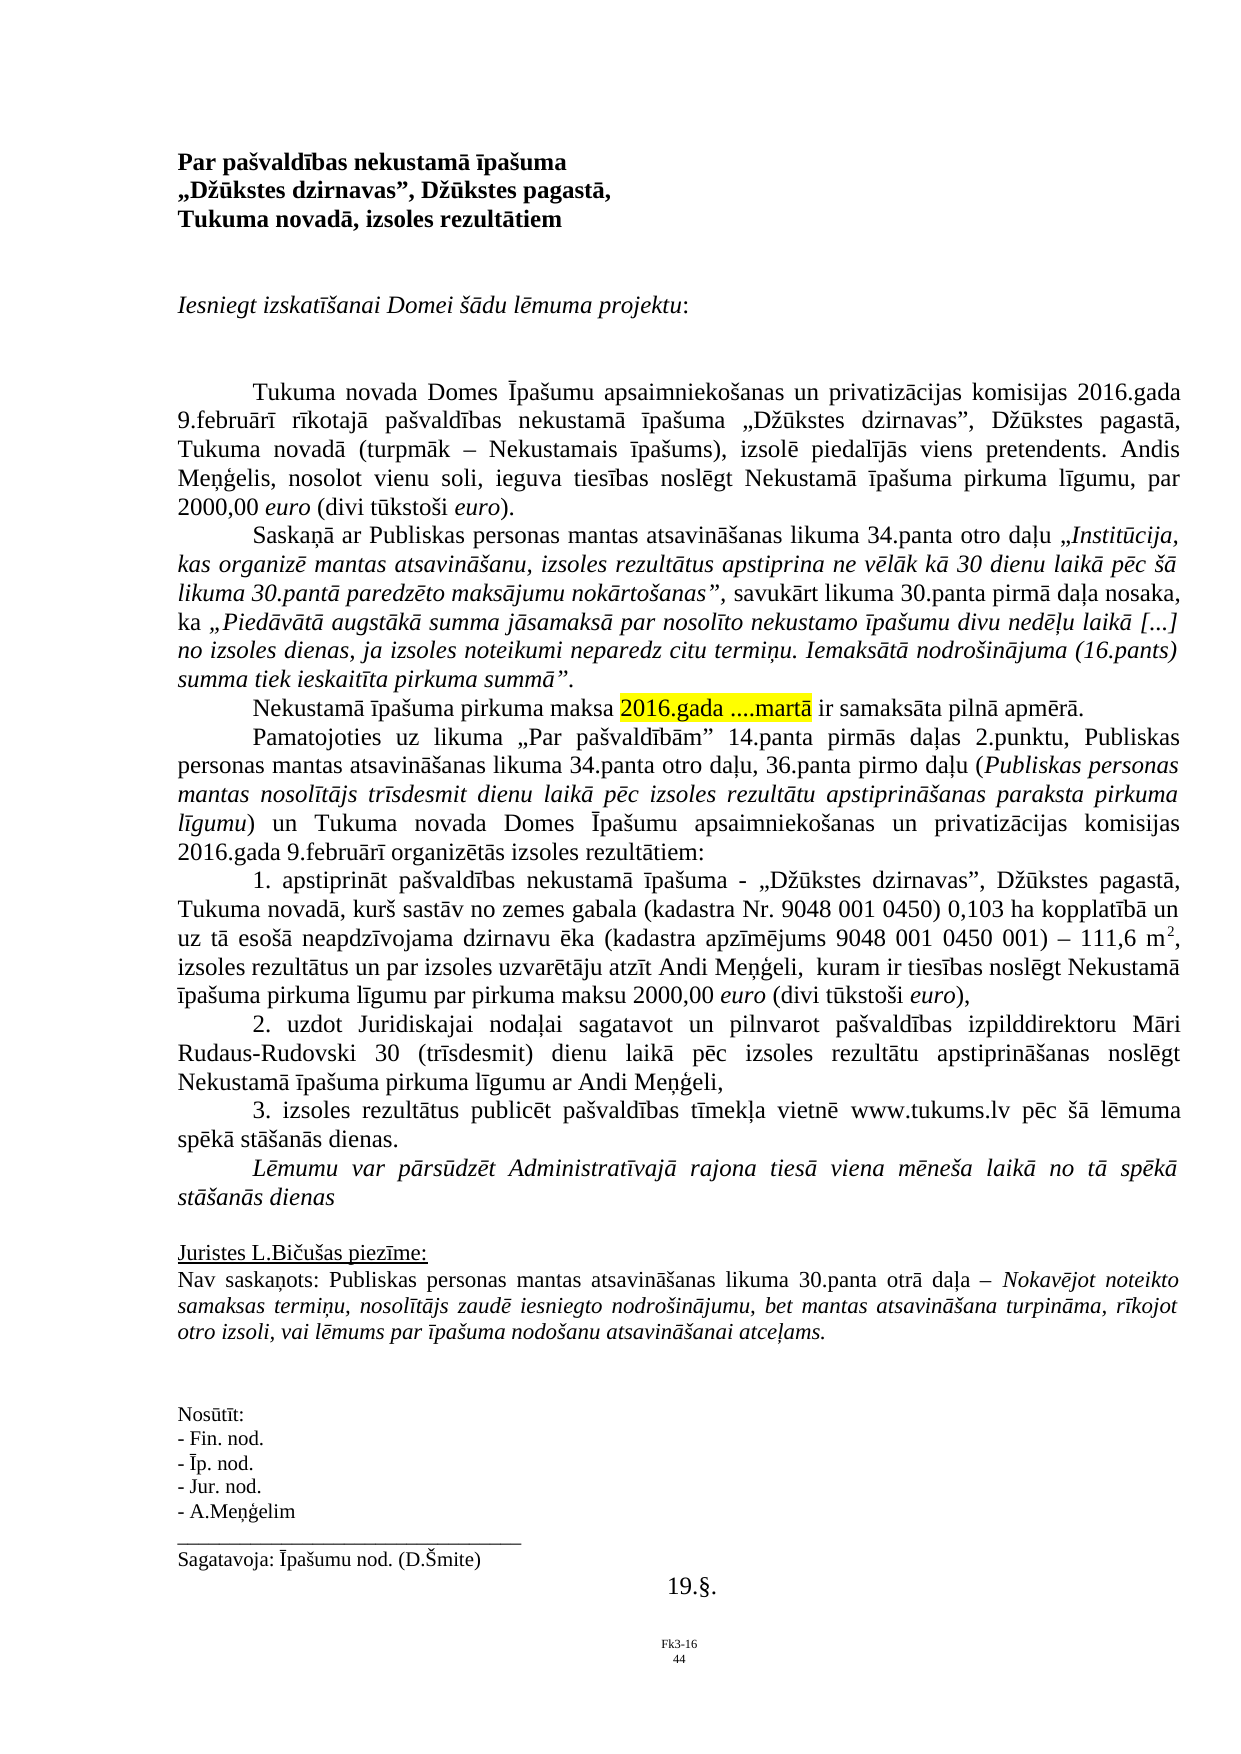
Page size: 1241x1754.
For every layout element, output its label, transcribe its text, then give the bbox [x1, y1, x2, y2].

text Nav saskaņots: Publiskas personas mantas atsavināšanas likuma 30.panta otrā daļa – Nokavējot noteikto samaksas termiņu, nosolītājs zaudē iesniegto nodrošinājumu, bet mantas atsavināšana turpināma, rīkojot otro izsoli, vai lēmums par īpašuma nodošanu atsavināšanai atceļams. [177, 1266, 1181, 1345]
text 3. izsoles rezultātus publicēt pašvaldības tīmekļa vietnē www.tukums.lv pēc šā lēmuma spēkā stāšanās dienas. [177, 1096, 1181, 1153]
text 2. uzdot Juridiskajai nodaļai sagatavot un pilnvarot pašvaldības izpilddirektoru Māri Rudaus-Rudovski 30 (trīsdesmit) dienu laikā pēc izsoles rezultātu apstiprināšanas noslēgt Nekustamā īpašuma pirkuma līgumu ar Andi Meņģeli, [177, 1009, 1181, 1096]
text Lēmumu var pārsūdzēt Administratīvajā rajona tiesā viena mēneša laikā no tā spēkā stāšanās dienas [177, 1153, 1181, 1211]
text - Īp. nod. [177, 1450, 1181, 1474]
text Tukuma novadā, izsoles rezultātiem [177, 204, 1181, 233]
text Iesniegt izskatīšanai Domei šādu lēmuma projektu: [177, 291, 1181, 319]
text - A.Meņģelim [177, 1498, 1181, 1523]
text Tukuma novada Domes Īpašumu apsaimniekošanas un privatizācijas komisijas 2016.gada 9.februārī rīkotajā pašvaldības nekustamā īpašuma „Džūkstes dzirnavas”, Džūkstes pagastā, Tukuma novadā (turpmāk – Nekustamais īpašums), izsolē piedalījās viens pretendents. Andis Meņģelis, nosolot vienu soli, ieguva tiesības noslēgt Nekustamā īpašuma pirkuma līgumu, par 2000,00 euro (divi tūkstoši euro). [177, 377, 1181, 521]
text Juristes L.Bičušas piezīme: [177, 1239, 1181, 1266]
text Sagatavoja: Īpašumu nod. (D.Šmite) [177, 1547, 1181, 1571]
text - Jur. nod. [177, 1474, 1181, 1498]
text Par pašvaldības nekustamā īpašuma [177, 147, 1181, 176]
text 1. apstiprināt pašvaldības nekustamā īpašuma - „Džūkstes dzirnavas”, Džūkstes pagastā, Tukuma novadā, kurš sastāv no zemes gabala (kadastra Nr. 9048 001 0450) 0,103 ha kopplatībā un uz tā esošā neapdzīvojama dzirnavu ēka (kadastra apzīmējums 9048 001 0450 001) – 111,6 m2, izsoles rezultātus un par izsoles uzvarētāju atzīt Andi Meņģeli, kuram ir tiesības noslēgt Nekustamā īpašuma pirkuma līgumu par pirkuma maksu 2000,00 euro (divi tūkstoši euro), [177, 866, 1181, 1009]
text Saskaņā ar Publiskas personas mantas atsavināšanas likuma 34.panta otro daļu „Institūcija, kas organizē mantas atsavināšanu, izsoles rezultātus apstiprina ne vēlāk kā 30 dienu laikā pēc šā likuma 30.pantā paredzēto maksājumu nokārtošanas”, savukārt likuma 30.panta pirmā daļa nosaka, ka „Piedāvātā augstākā summa jāsamaksā par nosolīto nekustamo īpašumu divu nedēļu laikā [...] no izsoles dienas, ja izsoles noteikumi neparedz citu termiņu. Iemaksātā nodrošinājuma (16.pants) summa tiek ieskaitīta pirkuma summā”. [177, 521, 1181, 693]
text „Džūkstes dzirnavas”, Džūkstes pagastā, [177, 176, 1181, 204]
text Nosūtīt: [177, 1402, 1181, 1426]
text 19.§. [177, 1571, 1206, 1599]
text Pamatojoties uz likuma „Par pašvaldībām” 14.panta pirmās daļas 2.punktu, Publiskas personas mantas atsavināšanas likuma 34.panta otro daļu, 36.panta pirmo daļu (Publiskas personas mantas nosolītājs trīsdesmit dienu laikā pēc izsoles rezultātu apstiprināšanas paraksta pirkuma līgumu) un Tukuma novada Domes Īpašumu apsaimniekošanas un privatizācijas komisijas 2016.gada 9.februārī organizētās izsoles rezultātiem: [177, 722, 1181, 866]
text _________________________________ [177, 1523, 1181, 1547]
text - Fin. nod. [177, 1426, 1181, 1450]
text Nekustamā īpašuma pirkuma maksa 2016.gada ....martā ir samaksāta pilnā apmērā. [812, 693, 1181, 722]
text Nekustamā īpašuma pirkuma maksa 2016.gada ....martā ir samaksāta pilnā apmērā. [177, 693, 620, 722]
